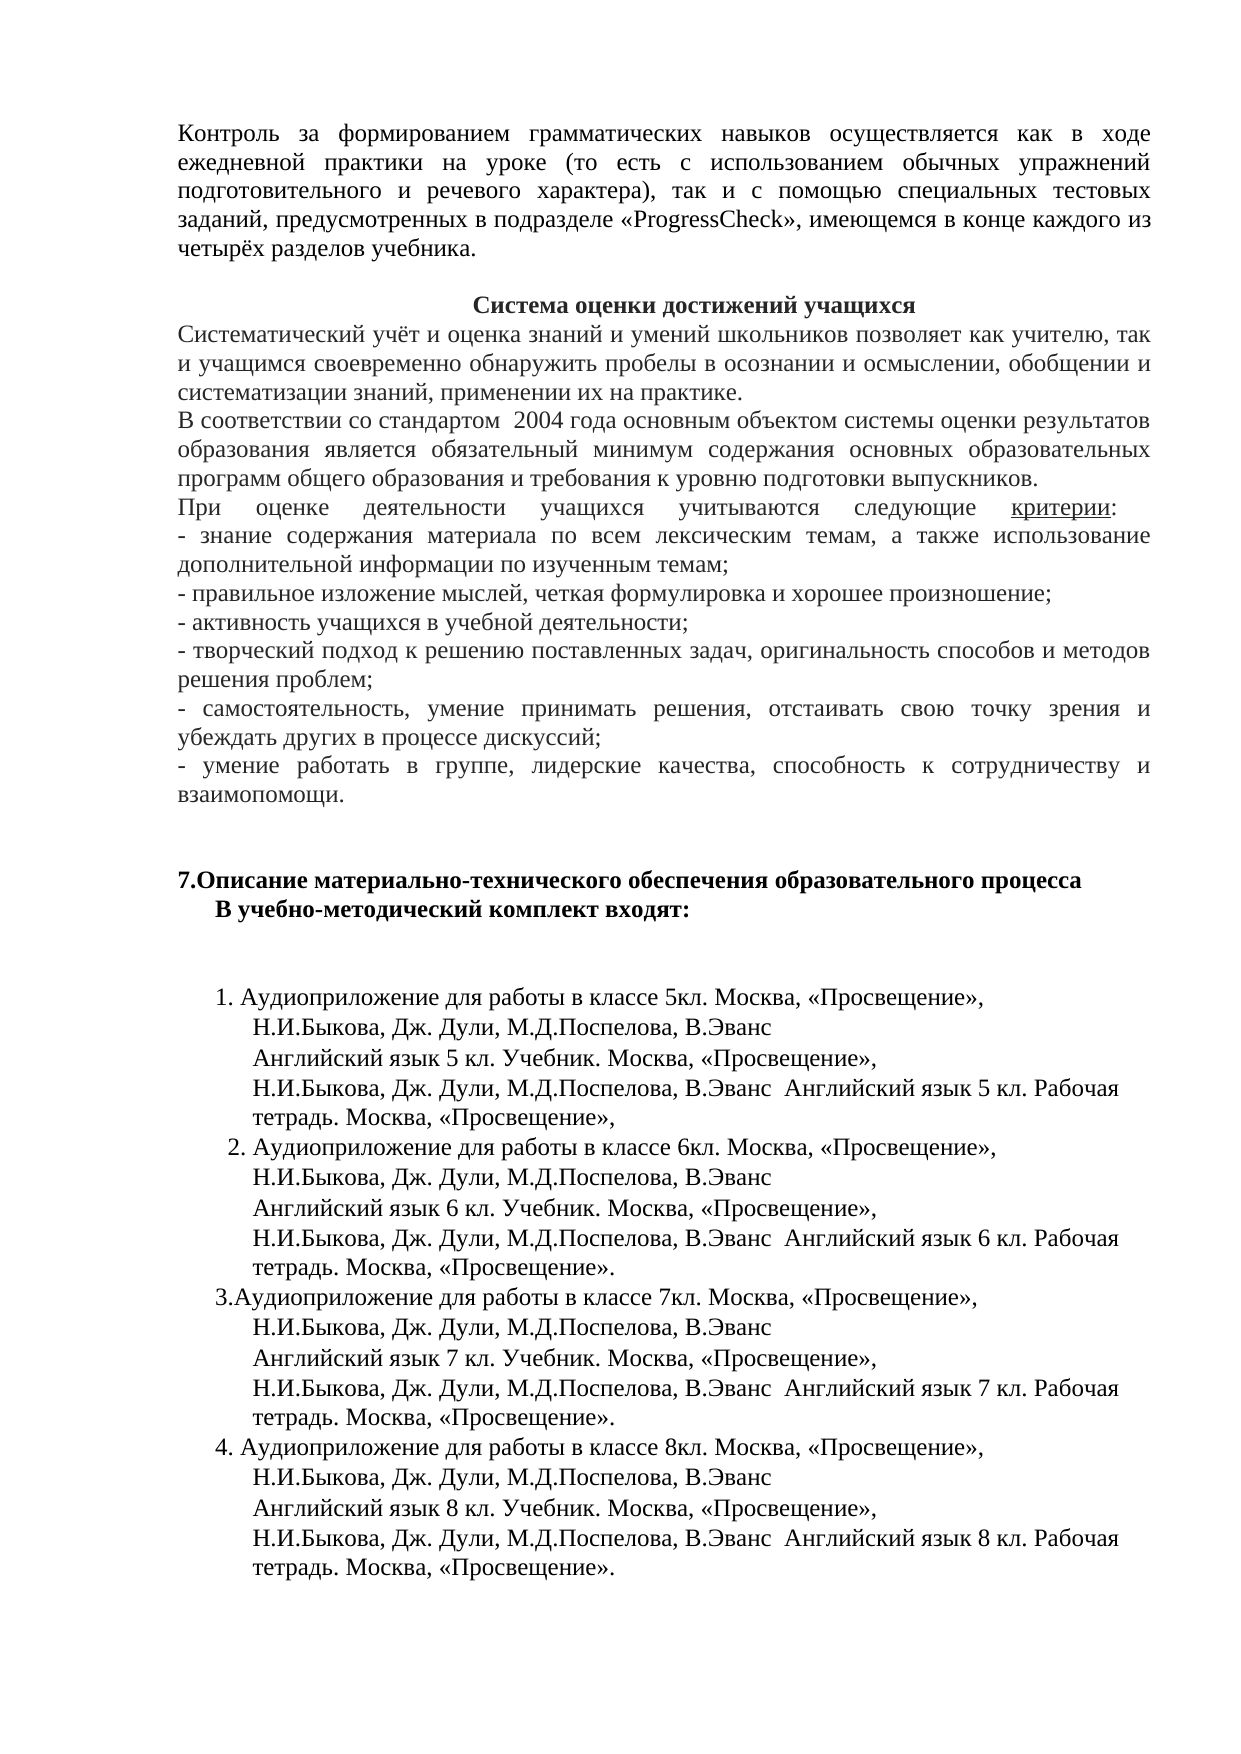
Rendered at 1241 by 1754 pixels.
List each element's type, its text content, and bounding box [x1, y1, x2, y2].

text Английский язык 8 кл. Учебник. Москва, «Просвещение», [252, 1493, 1152, 1522]
text Н.И.Быкова, Дж. Дули, М.Д.Поспелова, В.Эванс Английский язык 8 кл. Рабочая тетрадь. Москва, «Просвещение». [252, 1523, 1152, 1581]
text 3.Аудиоприложение для работы в классе 7кл. Москва, «Просвещение», [177, 1282, 1152, 1311]
text Н.И.Быкова, Дж. Дули, М.Д.Поспелова, В.Эванс [252, 1312, 1152, 1341]
text 2. Аудиоприложение для работы в классе 6кл. Москва, «Просвещение», [177, 1132, 1152, 1161]
text Н.И.Быкова, Дж. Дули, М.Д.Поспелова, В.Эванс Английский язык 7 кл. Рабочая тетрадь. Москва, «Просвещение». [252, 1373, 1152, 1431]
text Систематический учёт и оценка знаний и умений школьников позволяет как учителю, так и учащимся своевременно обнаружить пробелы в осознании и осмыслении, обобщении и систематизации знаний, применении их на практике. [177, 319, 1152, 406]
text - правильное изложение мыслей, четкая формулировка и хорошее произношение; [177, 578, 1152, 607]
text 4. Аудиоприложение для работы в классе 8кл. Москва, «Просвещение», [177, 1432, 1152, 1461]
text Английский язык 7 кл. Учебник. Москва, «Просвещение», [252, 1343, 1152, 1372]
text - творческий подход к решению поставленных задач, оригинальность способов и методов решения проблем; [177, 636, 1152, 693]
text В учебно-методический комплект входят: [177, 894, 1152, 923]
text Контроль за формированием грамматических навыков осуществляется как в ходе ежедневной практики на уроке (то есть с использованием обычных упражнений подготовительного и речевого характера), так и с помощью специальных тестовых заданий, предусмотренных в подразделе «ProgressCheck», имеющемся в конце каждого из четырёх разделов учебника. [177, 118, 1152, 262]
text Н.И.Быкова, Дж. Дули, М.Д.Поспелова, В.Эванс [252, 1462, 1152, 1491]
text Английский язык 5 кл. Учебник. Москва, «Просвещение», [252, 1043, 1152, 1072]
text Н.И.Быкова, Дж. Дули, М.Д.Поспелова, В.Эванс Английский язык 5 кл. Рабочая тетрадь. Москва, «Просвещение», [252, 1073, 1152, 1131]
text - умение работать в группе, лидерские качества, способность к сотрудничеству и взаимопомощи. [177, 751, 1152, 808]
text В соответствии со стандартом 2004 года основным объектом системы оценки результатов образования является обязательный минимум содержания основных образовательных программ общего образования и требования к уровню подготовки выпускников. [177, 406, 1152, 492]
text - самостоятельность, умение принимать решения, отстаивать свою точку зрения и убеждать других в процессе дискуссий; [177, 693, 1152, 751]
text При оценке деятельности учащихся учитываются следующие критерии: - знание содержания материала по всем лексическим темам, а также использование дополнительной информации по изученным темам; [177, 492, 1152, 578]
text 1. Аудиоприложение для работы в классе 5кл. Москва, «Просвещение», [177, 982, 1152, 1011]
text Н.И.Быкова, Дж. Дули, М.Д.Поспелова, В.Эванс Английский язык 6 кл. Рабочая тетрадь. Москва, «Просвещение». [252, 1223, 1152, 1281]
text Система оценки достижений учащихся [472, 291, 1152, 319]
text Н.И.Быкова, Дж. Дули, М.Д.Поспелова, В.Эванс [252, 1162, 1152, 1191]
text Н.И.Быкова, Дж. Дули, М.Д.Поспелова, В.Эванс [252, 1012, 1152, 1041]
text 7.Описание материально-технического обеспечения образовательного процесса [177, 866, 1152, 894]
text Английский язык 6 кл. Учебник. Москва, «Просвещение», [252, 1193, 1152, 1222]
text - активность учащихся в учебной деятельности; [177, 607, 1152, 636]
